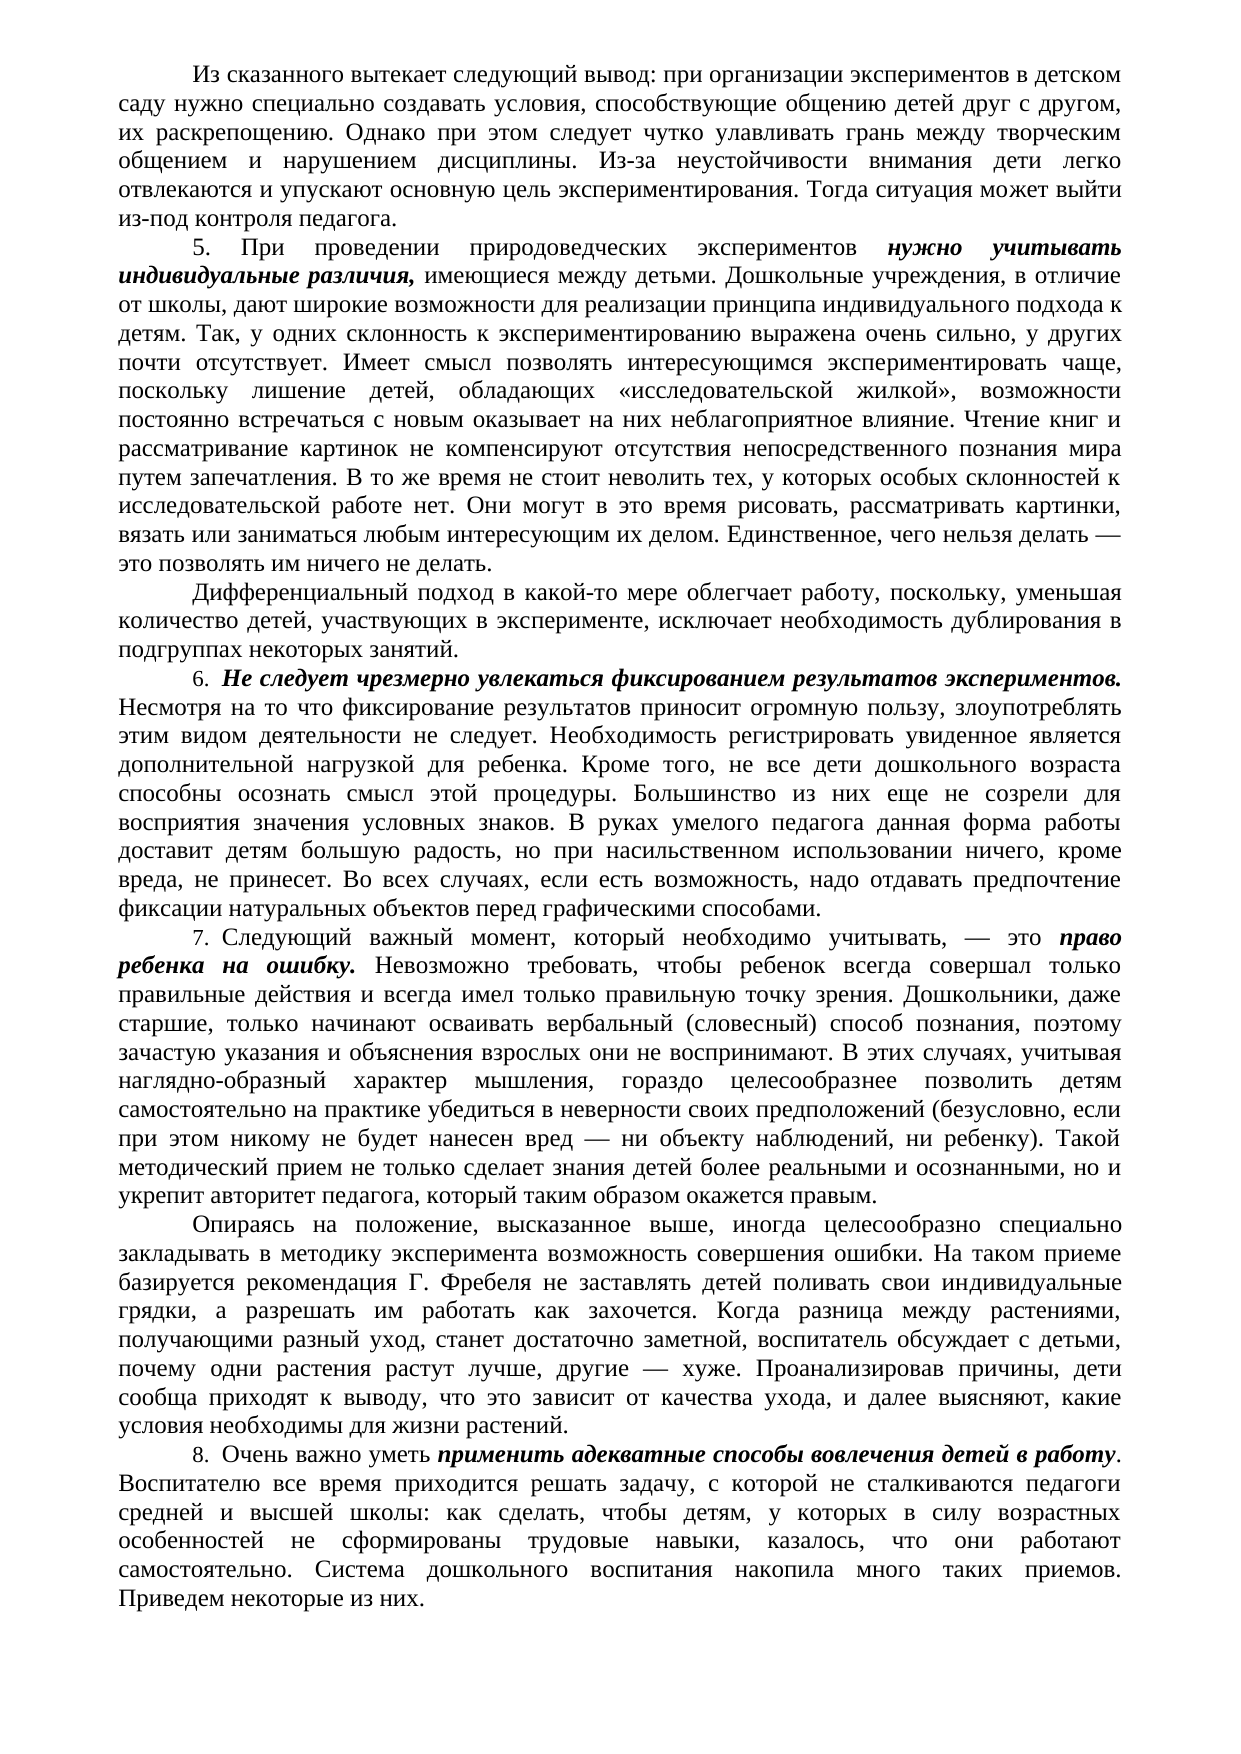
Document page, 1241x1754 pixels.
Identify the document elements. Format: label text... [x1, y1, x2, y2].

list Следующий важный момент, который необходимо учитывать, — это право ребенка на ошибку. Невозможно требовать, чтобы ребенок всегда совершал только правильные действия и всегда имел только правильную точку зрения. Дошкольники, даже старшие, только начинают осваивать вербальный (словесный) способ познания, поэтому зачастую указания и объяснения взрослых они не воспринимают. В этих случаях, учитывая наглядно-образный характер мышления, гораздо целесообразнее позволить детям самостоятельно на практике убедиться в неверности своих предположений (безусловно, если при этом никому не будет нанесен вред — ни объекту наблюдений, ни ребенку). Такой методический прием не только сделает знания детей более реальными и осознанными, но и укрепит авторитет педагога, который таким образом окажется правым. [118, 922, 1122, 1209]
text Дифференциальный подход в какой-то мере облегчает работу, поскольку, уменьшая количество детей, участвующих в эксперименте, исключает необходимость дублирования в подгруппах некоторых занятий. [118, 577, 1122, 663]
list Очень важно уметь применить адекватные способы вовлечения детей в работу. Воспитателю все время приходится решать задачу, с которой не сталкиваются педагоги средней и высшей школы: как сделать, чтобы детям, у которых в силу возрастных особенностей не сформированы трудовые навыки, казалось, что они работают самостоятельно. Система дошкольного воспитания накопила много таких приемов. Приведем некоторые из них. [118, 1439, 1122, 1612]
list Не следует чрезмерно увлекаться фиксированием результатов экспериментов. Несмотря на то что фиксирование результатов приносит огромную пользу, злоупотреблять этим видом деятельности не следует. Необходимость регистрировать увиденное является дополнительной нагрузкой для ребенка. Кроме того, не все дети дошкольного возраста способны осознать смысл этой процедуры. Большинство из них еще не созрели для восприятия значения условных знаков. В руках умелого педагога данная форма работы доставит детям большую радость, но при насильственном использовании ничего, кроме вреда, не принесет. Во всех случаях, если есть возможность, надо отдавать предпочтение фиксации натуральных объектов перед графическими способами. [118, 663, 1122, 922]
text Опираясь на положение, высказанное выше, иногда целесообразно специально закладывать в методику эксперимента возможность совершения ошибки. На таком приеме базируется рекомендация Г. Фребеля не заставлять детей поливать свои индивидуальные грядки, а разрешать им работать как захочется. Когда разница между растениями, получающими разный уход, станет достаточно заметной, воспитатель обсуждает с детьми, почему одни растения растут лучше, другие — хуже. Проанализировав причины, дети сообща приходят к выводу, что это зависит от качества ухода, и далее выясняют, какие условия необходимы для жизни растений. [118, 1209, 1122, 1439]
text Из сказанного вытекает следующий вывод: при организации экспериментов в детском саду нужно специально создавать условия, способствующие общению детей друг с другом, их раскрепощению. Однако при этом следует чутко улавливать грань между творческим общением и нарушением дисциплины. Из-за неустойчивости внимания дети легко отвлекаются и упускают основную цель экспериментирования. Тогда ситуация может выйти из-под контроля педагога. [118, 59, 1122, 232]
text 5. При проведении природоведческих экспериментов нужно учитывать индивидуальные различия, имеющиеся между детьми. Дошкольные учреждения, в отличие от школы, дают широкие возможности для реализации принципа индивидуального подхода к детям. Так, у одних склонность к экспериментированию выражена очень сильно, у других почти отсутствует. Имеет смысл позволять интересующимся экспериментировать чаще, поскольку лишение детей, обладающих «исследовательской жилкой», возможности постоянно встречаться с новым оказывает на них неблагоприятное влияние. Чтение книг и рассматривание картинок не компенсируют отсутствия непосредственного познания мира путем запечатления. В то же время не стоит неволить тех, у которых особых склонностей к исследовательской работе нет. Они могут в это время рисовать, рассматривать картинки, вязать или заниматься любым интересующим их делом. Единственное, чего нельзя делать — это позволять им ничего не делать. [118, 232, 1122, 577]
